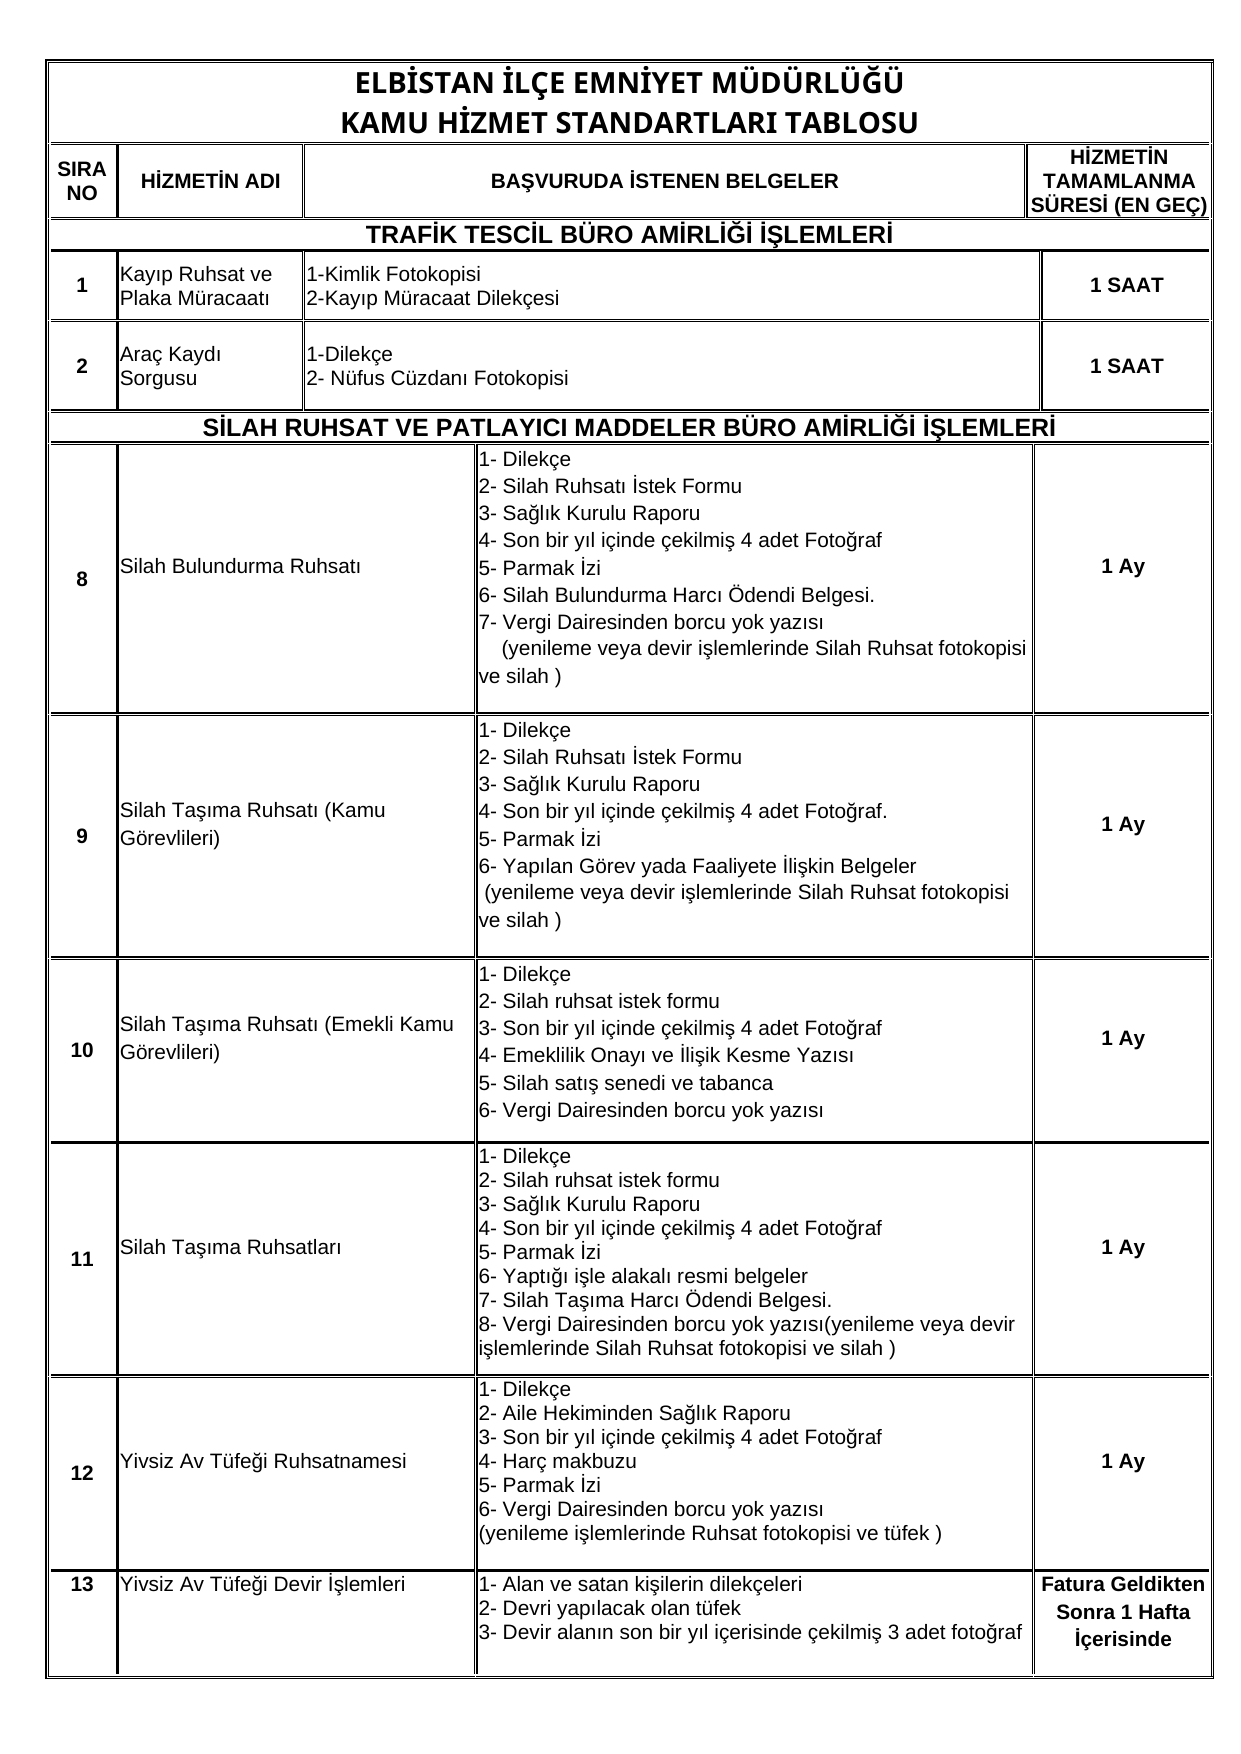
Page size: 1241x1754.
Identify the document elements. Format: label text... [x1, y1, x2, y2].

table_cell 1 Ay [1035, 1141, 1211, 1374]
table_cell HİZMETİN TAMAMLANMA SÜRESİ (EN GEÇ) [1026, 142, 1212, 217]
table_cell 11 [49, 1141, 116, 1374]
table_cell SIRA NO [47, 142, 117, 217]
table_cell 1 Ay [1035, 712, 1211, 956]
table_cell 1 Ay [1035, 1374, 1211, 1569]
table_cell SİLAH RUHSAT VE PATLAYICI MADDELER BÜRO AMİRLİĞİ İŞLEMLERİ [49, 409, 1211, 441]
table_cell Kayıp Ruhsat ve Plaka Müracaatı [119, 252, 302, 318]
table_cell 1 SAAT [1043, 249, 1211, 318]
table_cell BAŞVURUDA İSTENEN BELGELER [305, 145, 1024, 217]
table_cell 1- Dilekçe 2- Silah Ruhsatı İstek Formu 3- Sağlık Kurulu Raporu 4- Son bir yıl içinde çekilmiş 4 adet Fotoğraf 5- Parmak İzi 6- Silah Bulundurma Harcı Ödendi Belgesi. 7- Vergi Dairesinden borcu yok yazısı (yenileme veya devir işlemlerinde Silah Ruhsat fotokopisi ve silah ) [478, 445, 1032, 712]
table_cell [117, 1569, 476, 1676]
table_cell 10 [49, 956, 116, 1141]
table_cell Yivsiz Av Tüfeği Ruhsatnamesi [119, 1378, 474, 1569]
table_cell 1- Dilekçe 2- Silah ruhsat istek formu 3- Son bir yıl içinde çekilmiş 4 adet Fotoğraf 4- Emeklilik Onayı ve İlişik Kesme Yazısı 5- Silah satış senedi ve tabanca 6- Vergi Dairesinden borcu yok yazısı [478, 960, 1032, 1141]
table_header ELBİSTAN İLÇE EMNİYET MÜDÜRLÜĞÜ KAMU HİZMET STANDARTLARI TABLOSU [49, 63, 1211, 142]
table_cell 1-Dilekçe 2- Nüfus Cüzdanı Fotokopisi [305, 322, 1039, 409]
table_cell Silah Taşıma Ruhsatları [119, 1144, 474, 1374]
table_cell 1 SAAT [1043, 319, 1211, 409]
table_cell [1034, 1569, 1211, 1676]
table_cell Silah Taşıma Ruhsatı (Emekli Kamu Görevlileri) [119, 960, 474, 1141]
table_cell 1 [49, 249, 116, 318]
table_cell 13 [49, 1569, 117, 1676]
table_cell 12 [49, 1374, 116, 1569]
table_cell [476, 1572, 1034, 1676]
table_cell 1- Dilekçe 2- Aile Hekiminden Sağlık Raporu 3- Son bir yıl içinde çekilmiş 4 adet Fotoğraf 4- Harç makbuzu 5- Parmak İzi 6- Vergi Dairesinden borcu yok yazısı (yenileme işlemlerinde Ruhsat fotokopisi ve tüfek ) [478, 1378, 1032, 1569]
table_cell Silah Taşıma Ruhsatı (Kamu Görevlileri) [119, 716, 474, 956]
table_cell TRAFİK TESCİL BÜRO AMİRLİĞİ İŞLEMLERİ [47, 217, 1212, 249]
table_cell 1 Ay [1035, 441, 1211, 712]
table_cell 1- Dilekçe 2- Silah ruhsat istek formu 3- Sağlık Kurulu Raporu 4- Son bir yıl içinde çekilmiş 4 adet Fotoğraf 5- Parmak İzi 6- Yaptığı işle alakalı resmi belgeler 7- Silah Taşıma Harcı Ödendi Belgesi. 8- Vergi Dairesinden borcu yok yazısı(yenileme veya devir işlemlerinde Silah Ruhsat fotokopisi ve silah ) [478, 1144, 1032, 1374]
table_cell Araç Kaydı Sorgusu [119, 322, 302, 409]
table_cell 1- Dilekçe 2- Silah Ruhsatı İstek Formu 3- Sağlık Kurulu Raporu 4- Son bir yıl içinde çekilmiş 4 adet Fotoğraf. 5- Parmak İzi 6- Yapılan Görev yada Faaliyete İlişkin Belgeler (yenileme veya devir işlemlerinde Silah Ruhsat fotokopisi ve silah ) [478, 716, 1032, 956]
table_cell 9 [49, 712, 116, 956]
table_cell 8 [49, 441, 116, 712]
table_cell 2 [49, 319, 116, 409]
table_cell 1 Ay [1035, 956, 1211, 1141]
table_cell HİZMETİN ADI [119, 145, 302, 217]
table_cell Silah Bulundurma Ruhsatı [119, 445, 474, 712]
table_cell 1-Kimlik Fotokopisi 2-Kayıp Müracaat Dilekçesi [305, 252, 1039, 318]
